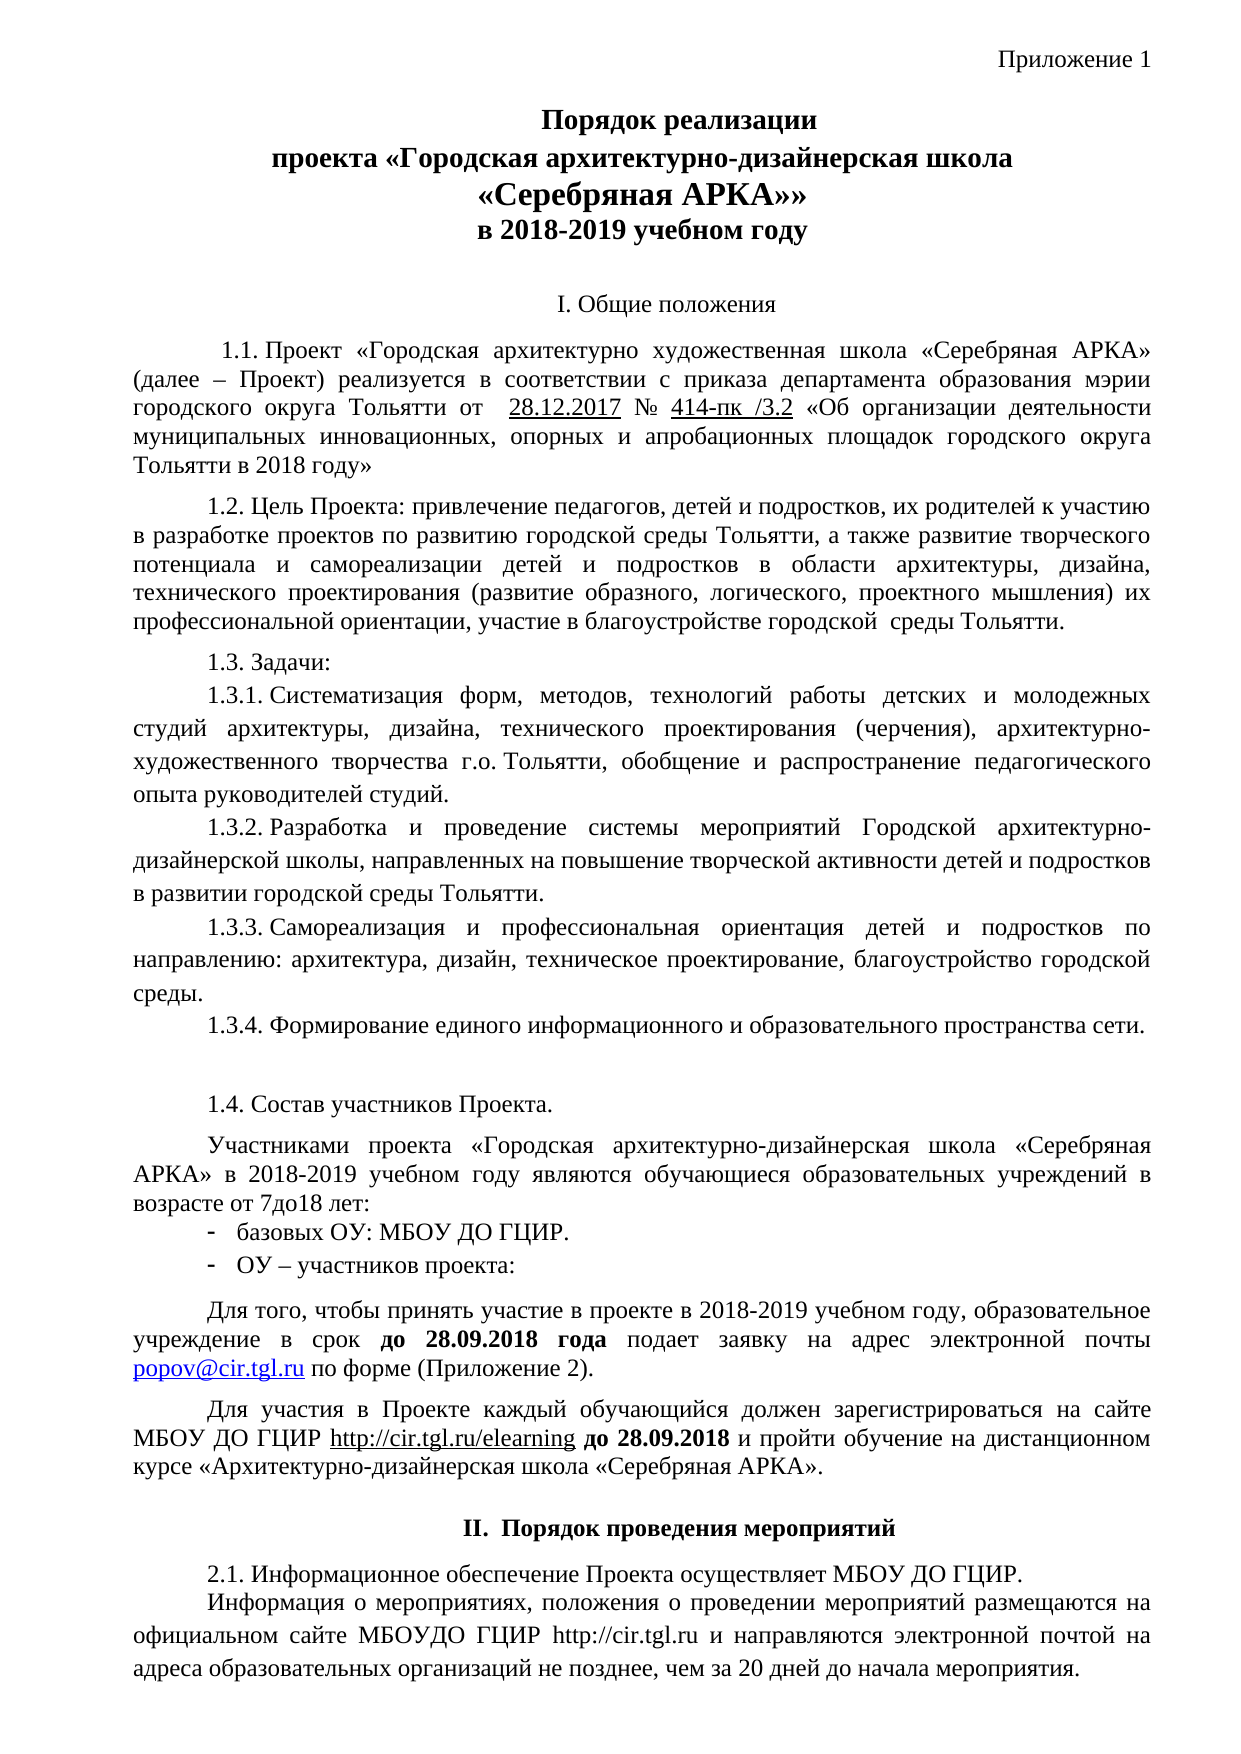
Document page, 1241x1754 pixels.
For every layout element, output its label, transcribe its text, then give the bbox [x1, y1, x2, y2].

text Порядок реализации [133, 102, 1152, 135]
text проекта «Городская архитектурно-дизайнерская школа [133, 140, 1152, 174]
list базовых ОУ: МБОУ ДО ГЦИР. [207, 1217, 1152, 1245]
text Участниками проекта «Городская архитектурно-дизайнерская школа «Серебряная АРКА» в 2018-2019 учебном году являются обучающиеся образовательных учреждений в возрасте от 7до18 лет: [133, 1130, 1152, 1217]
text 1.1. Проект «Городская архитектурно художественная школа «Серебряная АРКА» (далее – Проект) реализуется в соответствии с приказа департамента образования мэрии городского округа Тольятти от 28.12.2017 № 414-пк /3.2 «Об организации деятельности муниципальных инновационных, опорных и апробационных площадок городского округа Тольятти в 2018 году» [133, 335, 1152, 479]
text 1.4. Состав участников Проекта. [133, 1089, 1152, 1118]
text 1.2. Цель Проекта: привлечение педагогов, детей и подростков, их родителей к участию в разработке проектов по развитию городской среды Тольятти, а также развитие творческого потенциала и самореализации детей и подростков в области архитектуры, дизайна, технического проектирования (развитие образного, логического, проектного мышления) их профессиональной ориентации, участие в благоустройстве городской среды Тольятти. [133, 491, 1152, 635]
text Приложение 1 [133, 44, 1152, 73]
text Для того, чтобы принять участие в проекте в 2018-2019 учебном году, образовательное учреждение в срок до 28.09.2018 года подает заявку на адрес электронной почты popov@cir.tgl.ru по форме (Приложение 2). [133, 1295, 1152, 1381]
text Информация о мероприятиях, положения о проведении мероприятий размещаются на официальном сайте МБОУДО ГЦИР http://cir.tgl.ru и направляются электронной почтой на адреса образовательных организаций не позднее, чем за 20 дней до начала мероприятия. [133, 1587, 1152, 1682]
text 1.3. Задачи: [133, 647, 1152, 676]
text в 2018-2019 учебном году [133, 212, 1152, 246]
list ОУ – участников проекта: [207, 1250, 1152, 1278]
text II. Порядок проведения мероприятий [133, 1513, 1152, 1542]
text «Серебряная АРКА»» [133, 174, 1152, 212]
text 1.3.4. Формирование единого информационного и образовательного пространства сети. [133, 1011, 1152, 1039]
text 1.3.2. Разработка и проведение системы мероприятий Городской архитектурно-дизайнерской школы, направленных на повышение творческой активности детей и подростков в развитии городской среды Тольятти. [133, 812, 1152, 907]
text 2.1. Информационное обеспечение Проекта осуществляет МБОУ ДО ГЦИР. [133, 1559, 1152, 1587]
list I. Общие положения [282, 289, 1152, 318]
text Для участия в Проекте каждый обучающийся должен зарегистрироваться на сайте МБОУ ДО ГЦИР http://cir.tgl.ru/elearning до 28.09.2018 и пройти обучение на дистанционном курсе «Архитектурно-дизайнерская школа «Серебряная АРКА». [133, 1394, 1152, 1480]
text 1.3.1. Систематизация форм, методов, технологий работы детских и молодежных студий архитектуры, дизайна, технического проектирования (черчения), архитектурно-художественного творчества г.о. Тольятти, обобщение и распространение педагогического опыта руководителей студий. [133, 680, 1152, 808]
text 1.3.3. Самореализация и профессиональная ориентация детей и подростков по направлению: архитектура, дизайн, техническое проектирование, благоустройство городской среды. [133, 912, 1152, 1006]
